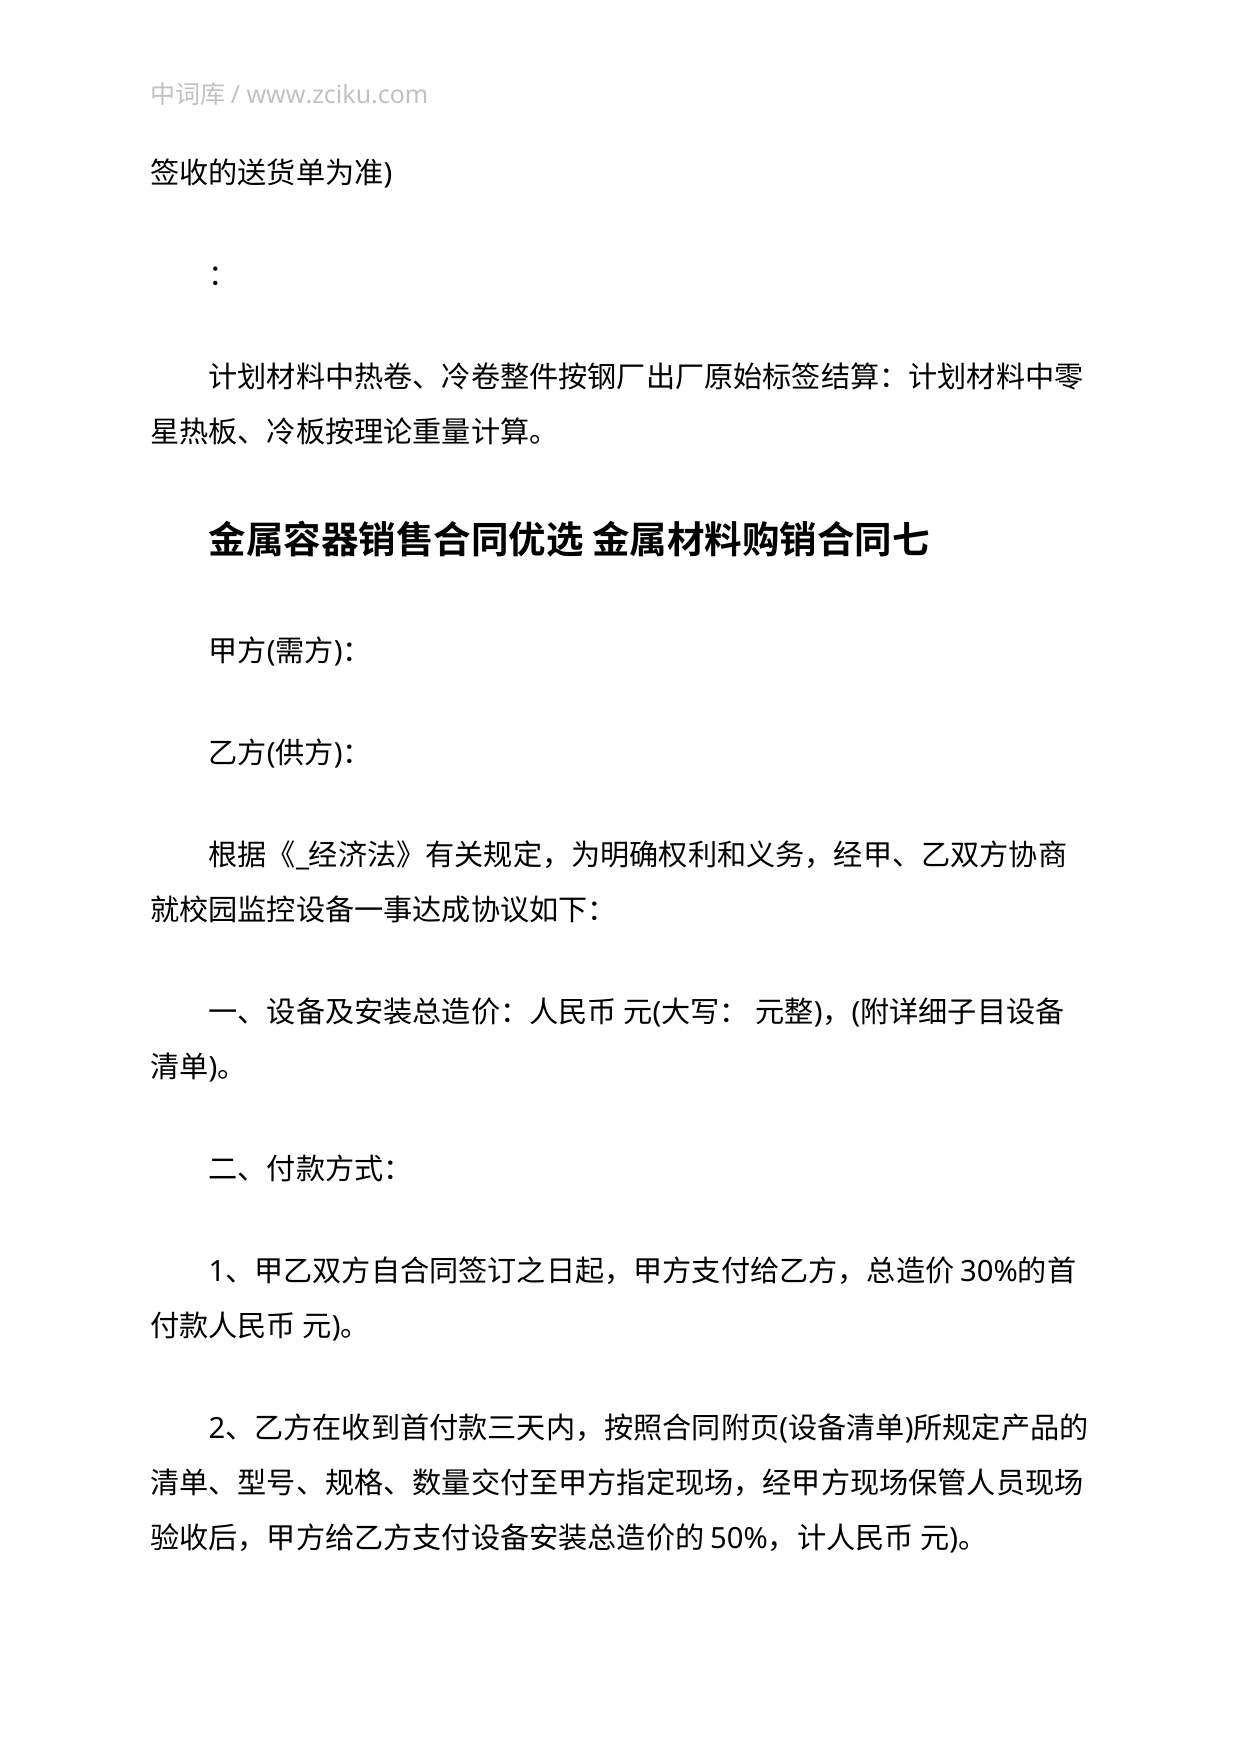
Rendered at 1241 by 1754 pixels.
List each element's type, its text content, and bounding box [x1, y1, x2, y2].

text 甲方(需方)： [150, 628, 1090, 670]
text 金属容器销售合同优选 金属材料购销合同七 [150, 510, 1090, 565]
text 2、乙方在收到首付款三天内，按照合同附页(设备清单)所规定产品的清单、型号、规格、数量交付至甲方指定现场，经甲方现场保管人员现场验收后，甲方给乙方支付设备安装总造价的50%，计人民币 元)。 [150, 1404, 1090, 1557]
text 计划材料中热卷、冷卷整件按钢厂出厂原始标签结算：计划材料中零星热板、冷板按理论重量计算。 [150, 354, 1090, 451]
text 一、设备及安装总造价：人民币 元(大写： 元整)，(附详细子目设备清单)。 [150, 988, 1090, 1086]
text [150, 150, 1090, 192]
text 二、付款方式： [150, 1146, 1090, 1188]
text 1、甲乙双方自合同签订之日起，甲方支付给乙方，总造价30%的首付款人民币 元)。 [150, 1247, 1090, 1345]
text 乙方(供方)： [150, 730, 1090, 772]
text ： [150, 252, 1090, 294]
text 根据《_经济法》有关规定，为明确权利和义务，经甲、乙双方协商就校园监控设备一事达成协议如下： [150, 832, 1090, 929]
